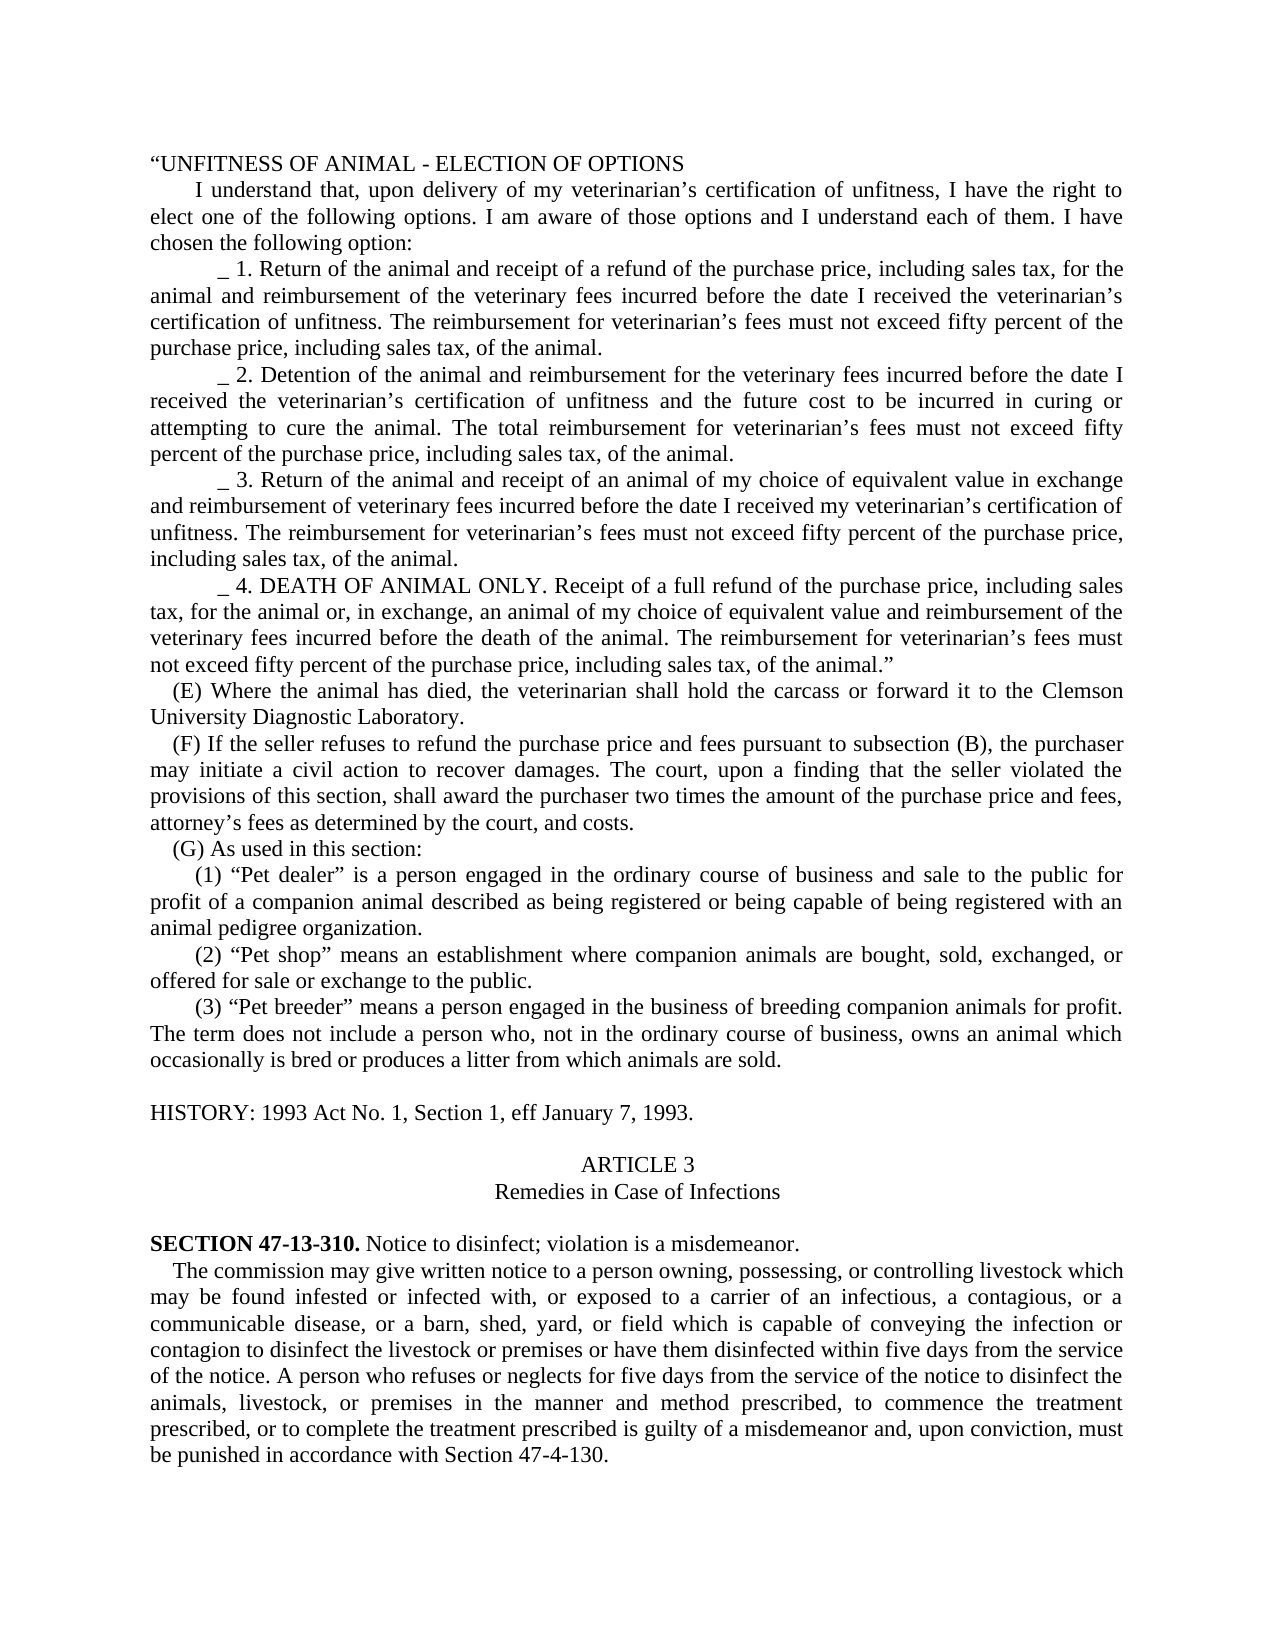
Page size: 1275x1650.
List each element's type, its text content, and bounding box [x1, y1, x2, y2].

text _ 4. DEATH OF ANIMAL ONLY. Receipt of a full refund of the purchase price, including sales tax, for the animal or, in exchange, an animal of my choice of equivalent value and reimbursement of the veterinary fees incurred before the death of the animal. The reimbursement for veterinarian’s fees must not exceed fifty percent of the purchase price, including sales tax, of the animal.” [150, 572, 1125, 677]
text (2) “Pet shop” means an establishment where companion animals are bought, sold, exchanged, or offered for sale or exchange to the public. [150, 941, 1125, 993]
text HISTORY: 1993 Act No. 1, Section 1, eff January 7, 1993. [150, 1099, 1125, 1125]
text (E) Where the animal has died, the veterinarian shall hold the carcass or forward it to the Clemson University Diagnostic Laboratory. [150, 677, 1125, 730]
text “UNFITNESS OF ANIMAL - ELECTION OF OPTIONS [150, 150, 1125, 176]
text (G) As used in this section: [150, 835, 1125, 862]
text (1) “Pet dealer” is a person engaged in the ordinary course of business and sale to the public for profit of a companion animal described as being registered or being capable of being registered with an animal pedigree organization. [150, 862, 1125, 941]
text _ 2. Detention of the animal and reimbursement for the veterinary fees incurred before the date I received the veterinarian’s certification of unfitness and the future cost to be incurred in curing or attempting to cure the animal. The total reimbursement for veterinarian’s fees must not exceed fifty percent of the purchase price, including sales tax, of the animal. [150, 361, 1125, 466]
text (3) “Pet breeder” means a person engaged in the business of breeding companion animals for profit. The term does not include a person who, not in the ordinary course of business, owns an animal which occasionally is bred or produces a litter from which animals are sold. [150, 993, 1125, 1072]
text ARTICLE 3 [150, 1151, 1125, 1178]
text _ 3. Return of the animal and receipt of an animal of my choice of equivalent value in exchange and reimbursement of veterinary fees incurred before the date I received my veterinarian’s certification of unfitness. The reimbursement for veterinarian’s fees must not exceed fifty percent of the purchase price, including sales tax, of the animal. [150, 466, 1125, 572]
text SECTION 47-13-310. Notice to disinfect; violation is a misdemeanor. [150, 1231, 1125, 1257]
text I understand that, upon delivery of my veterinarian’s certification of unfitness, I have the right to elect one of the following options. I am aware of those options and I understand each of them. I have chosen the following option: [150, 176, 1125, 255]
text Remedies in Case of Infections [150, 1178, 1125, 1204]
text (F) If the seller refuses to refund the purchase price and fees pursuant to subsection (B), the purchaser may initiate a civil action to recover damages. The court, upon a finding that the seller violated the provisions of this section, shall award the purchaser two times the amount of the purchase price and fees, attorney’s fees as determined by the court, and costs. [150, 730, 1125, 835]
text _ 1. Return of the animal and receipt of a refund of the purchase price, including sales tax, for the animal and reimbursement of the veterinary fees incurred before the date I received the veterinarian’s certification of unfitness. The reimbursement for veterinarian’s fees must not exceed fifty percent of the purchase price, including sales tax, of the animal. [150, 255, 1125, 361]
text The commission may give written notice to a person owning, possessing, or controlling livestock which may be found infested or infected with, or exposed to a carrier of an infectious, a contagious, or a communicable disease, or a barn, shed, yard, or field which is capable of conveying the infection or contagion to disinfect the livestock or premises or have them disinfected within five days from the service of the notice. A person who refuses or neglects for five days from the service of the notice to disinfect the animals, livestock, or premises in the manner and method prescribed, to commence the treatment prescribed, or to complete the treatment prescribed is guilty of a misdemeanor and, upon conviction, must be punished in accordance with Section 47-4-130. [150, 1257, 1125, 1468]
